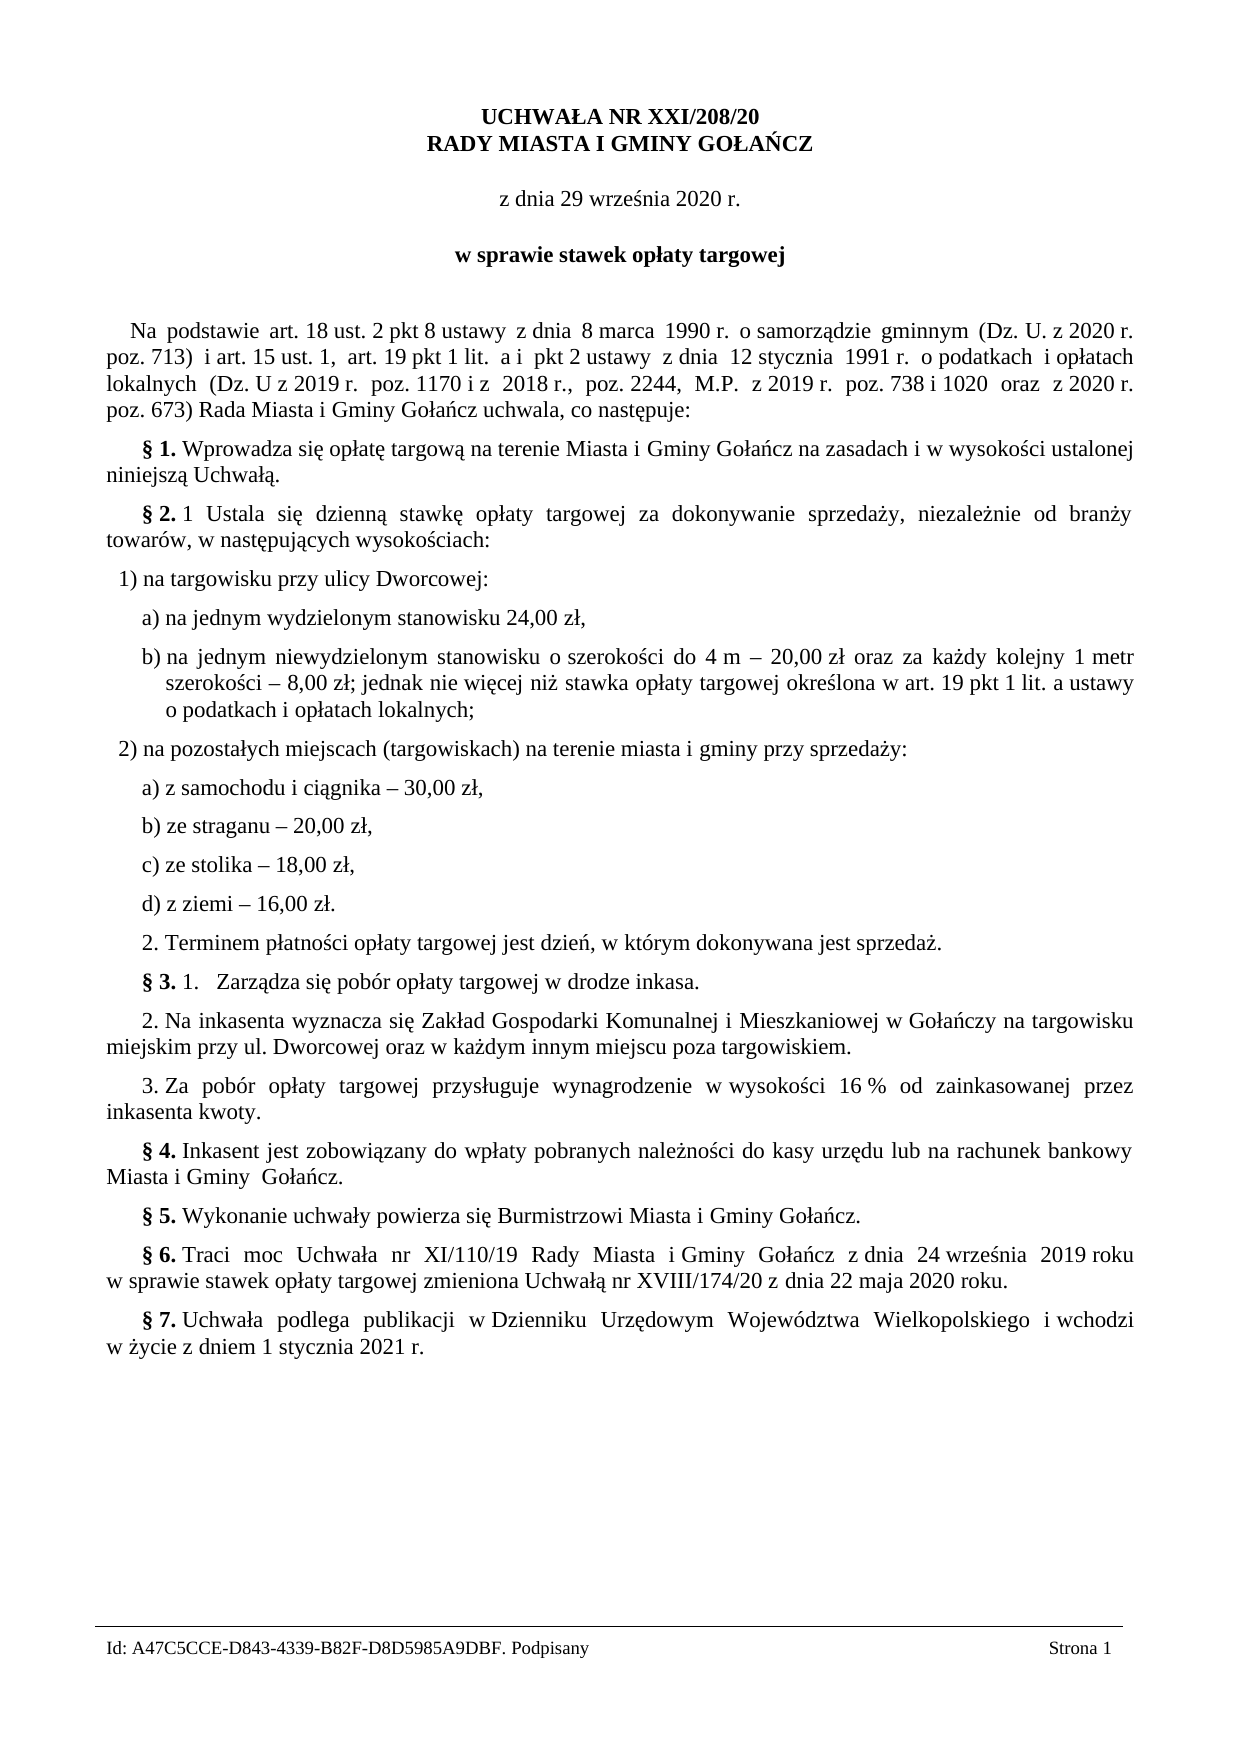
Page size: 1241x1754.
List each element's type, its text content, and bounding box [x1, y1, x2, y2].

text 3. Za pobór opłaty targowej przysługuje wynagrodzenie w wysokości 16 % od zainkasowanej przez inkasenta kwoty. [106, 1072, 1134, 1124]
text 2. Terminem płatności opłaty targowej jest dzień, w którym dokonywana jest sprzedaż. [106, 929, 1134, 955]
text Na podstawie art. 18 ust. 2 pkt 8 ustawy z dnia 8 marca 1990 r. o samorządzie gminnym (Dz. U. z 2020 r. poz. 713) i art. 15 ust. 1, art. 19 pkt 1 lit. a i pkt 2 ustawy z dnia 12 stycznia 1991 r. o podatkach i opłatach lokalnych (Dz. U z 2019 r. poz. 1170 i z 2018 r., poz. 2244, M.P. z 2019 r. poz. 738 i 1020 oraz z 2020 r. poz. 673) Rada Miasta i Gminy Gołańcz uchwala, co następuje: [106, 317, 1134, 422]
text 2. Na inkasenta wyznacza się Zakład Gospodarki Komunalnej i Mieszkaniowej w Gołańczy na targowisku miejskim przy ul. Dworcowej oraz w każdym innym miejscu poza targowiskiem. [106, 1007, 1134, 1059]
text d) z ziemi – 16,00 zł. [142, 890, 1134, 916]
text w sprawie stawek opłaty targowej [106, 241, 1134, 267]
text b) ze straganu – 20,00 zł, [142, 812, 1134, 839]
text § 4. Inkasent jest zobowiązany do wpłaty pobranych należności do kasy urzędu lub na rachunek bankowy Miasta i Gminy Gołańcz. [106, 1137, 1134, 1190]
text Uchwała Nr XXI/208/20 Rady Miasta i Gminy Gołańcz [106, 103, 1134, 156]
text § 6. Traci moc Uchwała nr XI/110/19 Rady Miasta i Gminy Gołańcz z dnia 24 września 2019 roku w sprawie stawek opłaty targowej zmieniona Uchwałą nr XVIII/174/20 z dnia 22 maja 2020 roku. [106, 1241, 1134, 1294]
text 2) na pozostałych miejscach (targowiskach) na terenie miasta i gminy przy sprzedaży: [118, 735, 1134, 761]
text § 5. Wykonanie uchwały powierza się Burmistrzowi Miasta i Gminy Gołańcz. [106, 1202, 1134, 1229]
text a) z samochodu i ciągnika – 30,00 zł, [142, 773, 1134, 800]
text a) na jednym wydzielonym stanowisku 24,00 zł, [142, 604, 1134, 631]
text § 2. 1 Ustala się dzienną stawkę opłaty targowej za dokonywanie sprzedaży, niezależnie od branży towarów, w następujących wysokościach: [106, 500, 1134, 553]
text 1) na targowisku przy ulicy Dworcowej: [118, 565, 1134, 592]
text § 1. Wprowadza się opłatę targową na terenie Miasta i Gminy Gołańcz na zasadach i w wysokości ustalonej niniejszą Uchwałą. [106, 435, 1134, 488]
text § 7. Uchwała podlega publikacji w Dzienniku Urzędowym Województwa Wielkopolskiego i wchodzi w życie z dniem 1 stycznia 2021 r. [106, 1306, 1134, 1359]
text b) na jednym niewydzielonym stanowisku o szerokości do 4 m – 20,00 zł oraz za każdy kolejny 1 metr szerokości – 8,00 zł; jednak nie więcej niż stawka opłaty targowej określona w art. 19 pkt 1 lit. a ustawy o podatkach i opłatach lokalnych; [142, 643, 1134, 722]
text § 3. 1. Zarządza się pobór opłaty targowej w drodze inkasa. [106, 968, 1134, 994]
text c) ze stolika – 18,00 zł, [142, 851, 1134, 878]
text z dnia 29 września 2020 r. [106, 185, 1134, 212]
